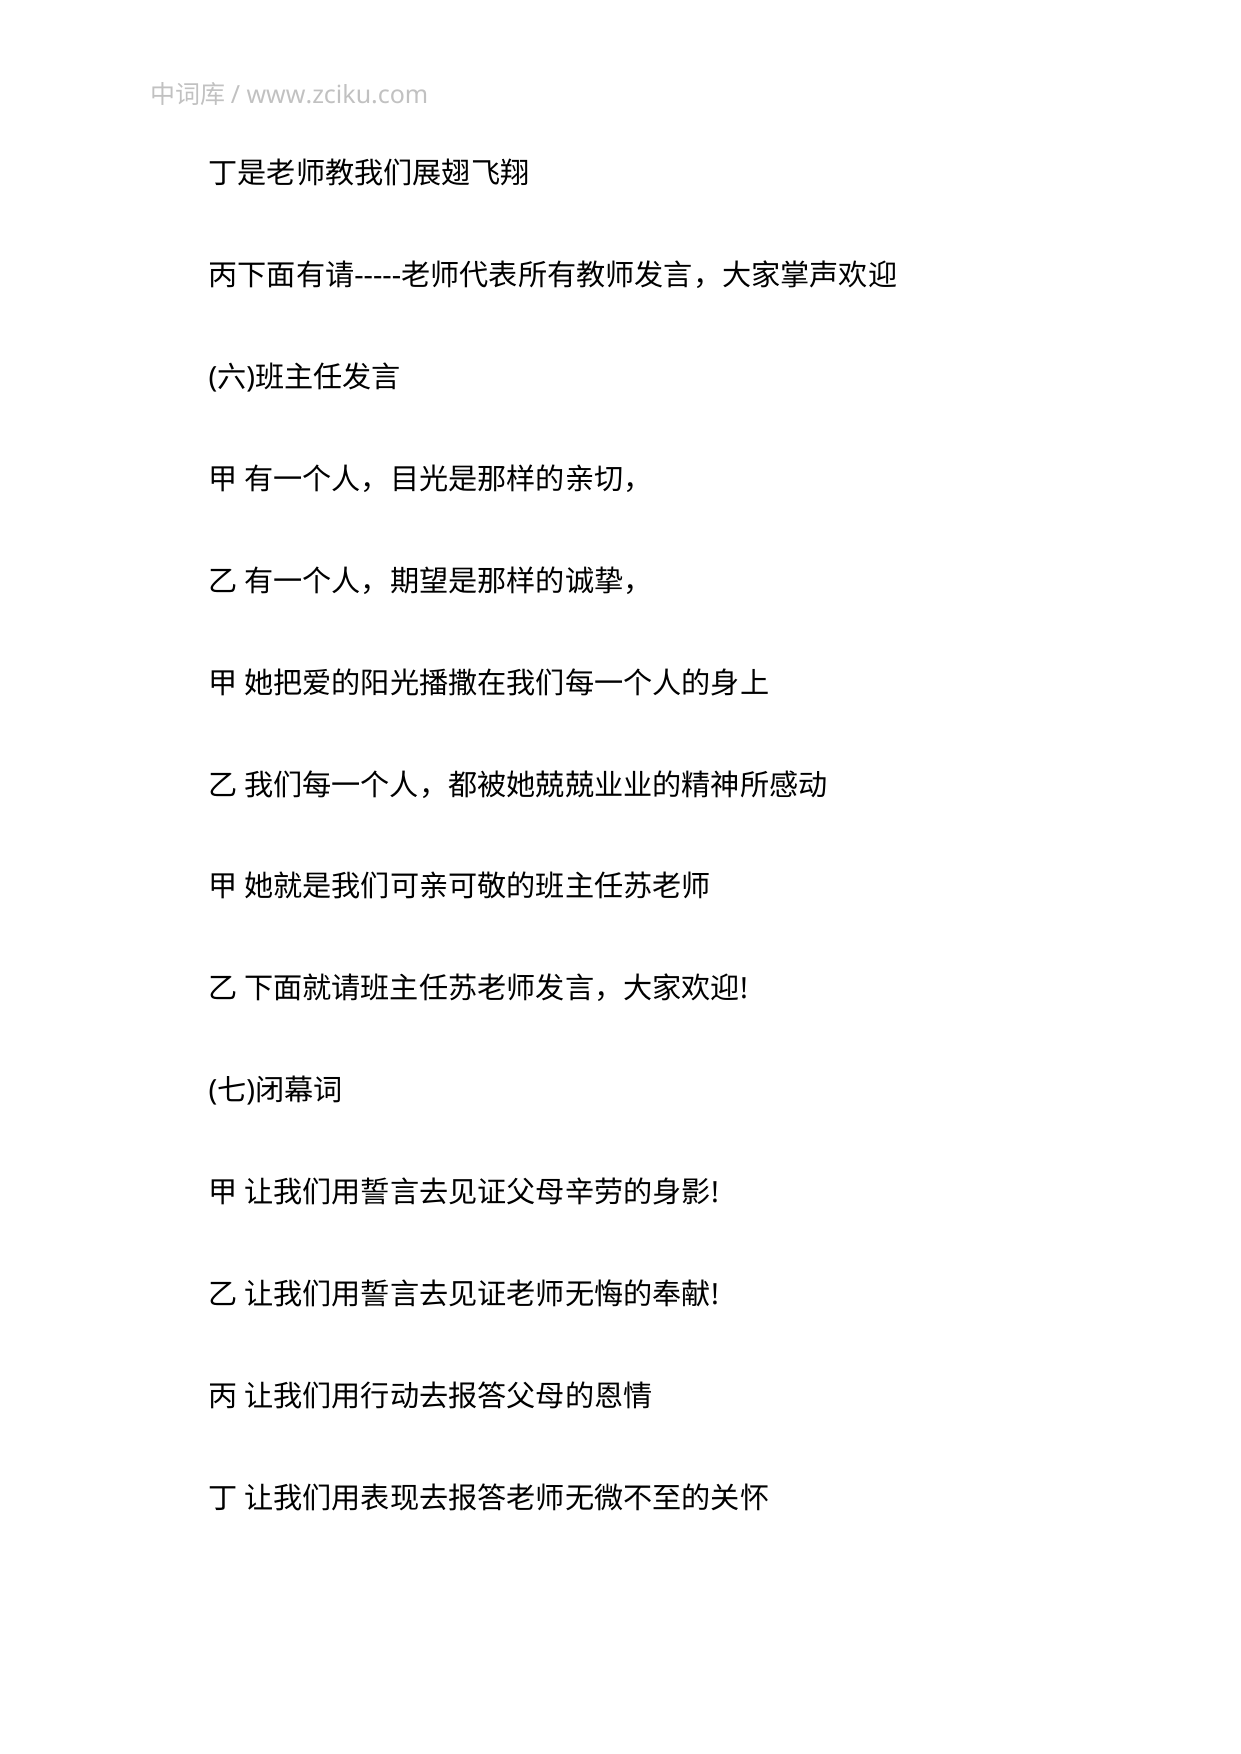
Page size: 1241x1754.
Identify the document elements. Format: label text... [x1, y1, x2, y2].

text 乙 下面就请班主任苏老师发言，大家欢迎! [150, 964, 1090, 1007]
text 乙 我们每一个人，都被她兢兢业业的精神所感动 [150, 761, 1090, 803]
text 丙下面有请-----老师代表所有教师发言，大家掌声欢迎 [150, 252, 1090, 294]
text 丙 让我们用行动去报答父母的恩情 [150, 1372, 1090, 1415]
text 乙 让我们用誓言去见证老师无悔的奉献! [150, 1271, 1090, 1313]
text (六)班主任发言 [150, 354, 1090, 396]
text 乙 有一个人，期望是那样的诚挚， [150, 557, 1090, 600]
text 丁是老师教我们展翅飞翔 [150, 150, 1090, 192]
text 甲 她把爱的阳光播撒在我们每一个人的身上 [150, 659, 1090, 702]
text 丁 让我们用表现去报答老师无微不至的关怀 [150, 1474, 1090, 1517]
text 甲 让我们用誓言去见证父母辛劳的身影! [150, 1168, 1090, 1211]
text 甲 有一个人，目光是那样的亲切， [150, 456, 1090, 498]
text 甲 她就是我们可亲可敬的班主任苏老师 [150, 863, 1090, 905]
text (七)闭幕词 [150, 1067, 1090, 1109]
